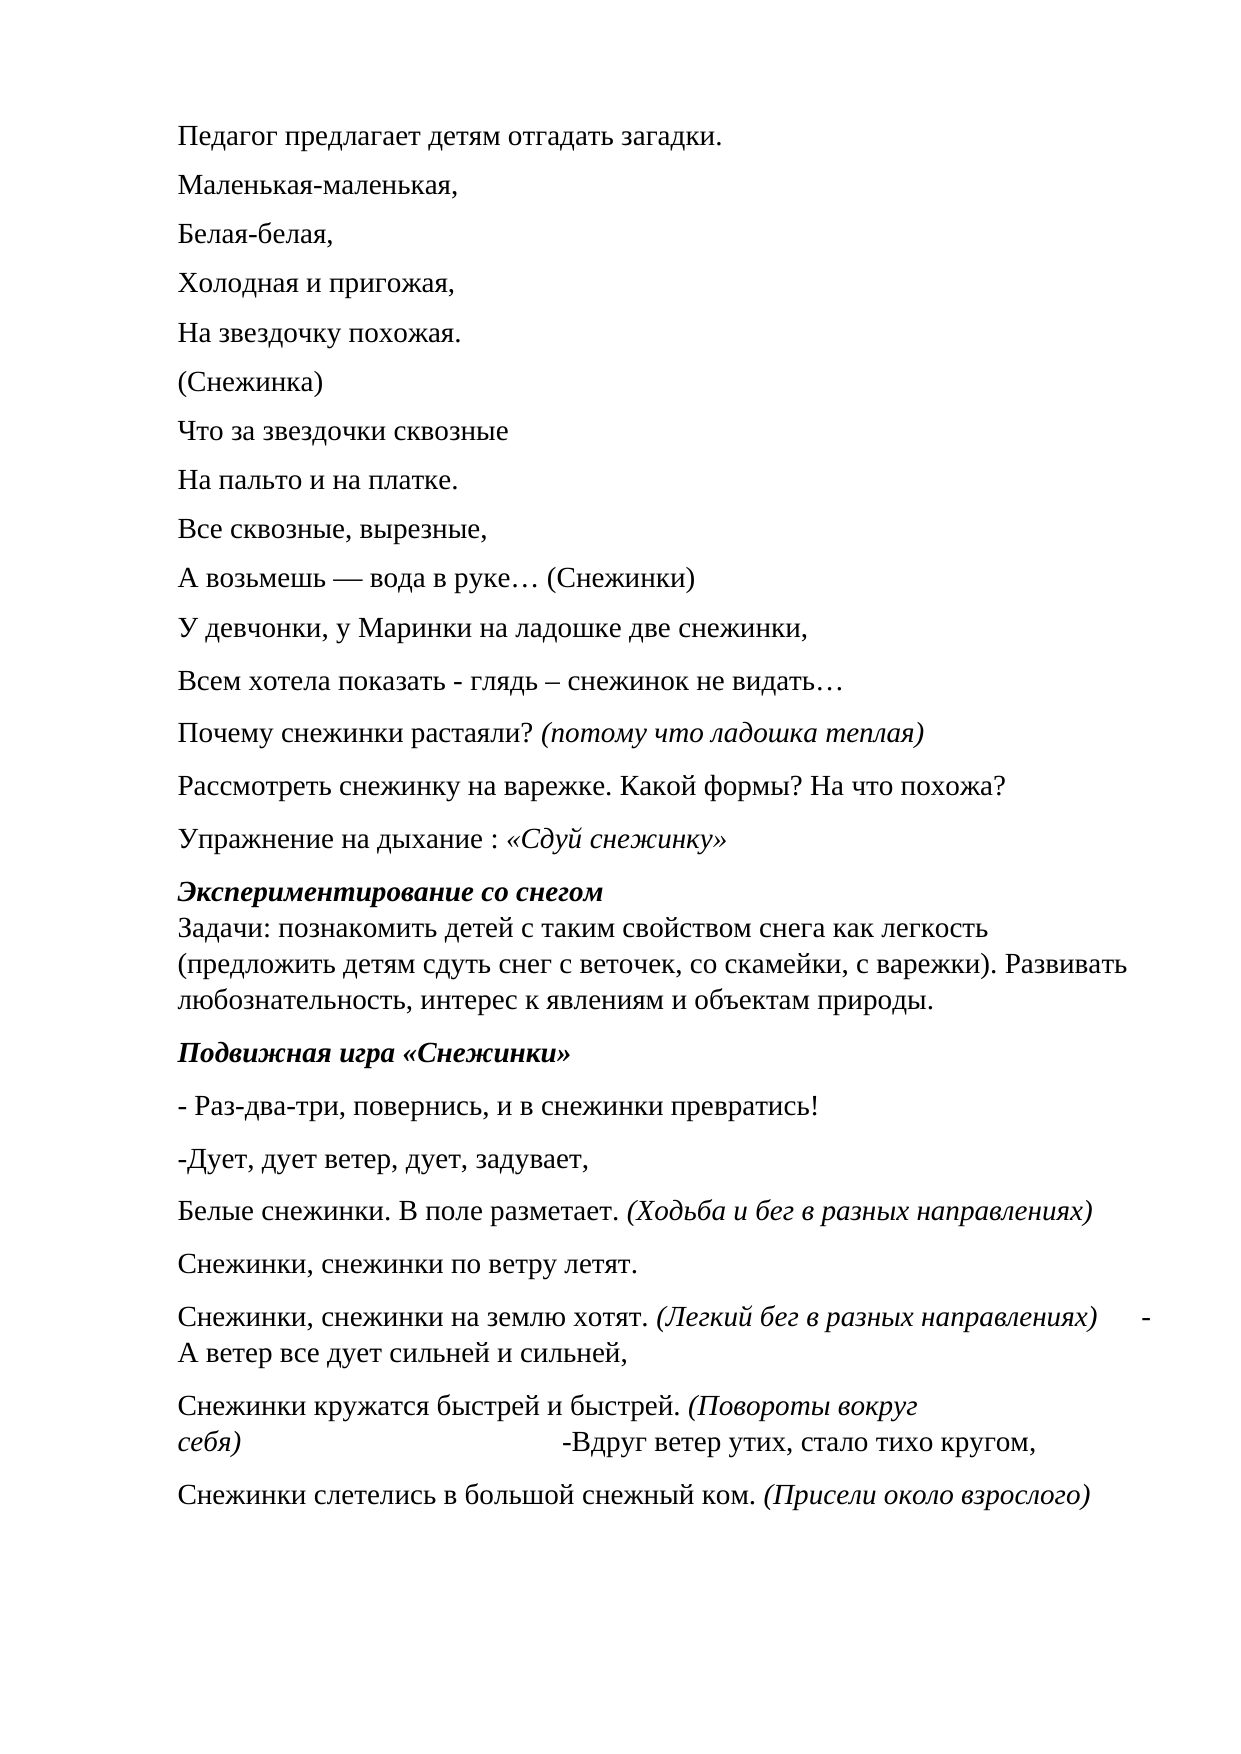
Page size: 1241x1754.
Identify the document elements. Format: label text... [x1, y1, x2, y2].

text Холодная и пригожая, [177, 266, 1152, 299]
text На пальто и на платке. [177, 462, 1152, 496]
text Снежинки, снежинки по ветру летят. [177, 1246, 1152, 1280]
text Почему снежинки растаяли? (потому что ладошка теплая) [177, 715, 1152, 749]
text У девчонки, у Маринки на ладошке две снежинки, [177, 610, 1152, 643]
text Экспериментирование со снегом Задачи: познакомить детей с таким свойством снега как легкость (предложить детям сдуть снег с веточек, со скамейки, с варежки). Развивать любознательность, интерес к явлениям и объектам природы. [177, 874, 1152, 1016]
text Маленькая-маленькая, [177, 167, 1152, 201]
text Педагог предлагает детям отгадать загадки. [177, 118, 1152, 152]
text Снежинки, снежинки на землю хотят. (Легкий бег в разных направлениях) -А ветер все дует сильней и сильней, [177, 1299, 1152, 1369]
text Рассмотреть снежинку на варежке. Какой формы? На что похожа? [177, 768, 1152, 802]
text Снежинки слетелись в большой снежный ком. (Присели около взрослого) [177, 1477, 1152, 1511]
text - Раз-два-три, повернись, и в снежинки превратись! [177, 1088, 1152, 1121]
text (Снежинка) [177, 364, 1152, 397]
text Упражнение на дыхание : «Сдуй снежинку» [177, 821, 1152, 854]
text Всем хотела показать - глядь – снежинок не видать… [177, 663, 1152, 696]
text Снежинки кружатся быстрей и быстрей. (Повороты вокруг себя) -Вдруг ветер утих, стало тихо кругом, [177, 1388, 1152, 1458]
text Все сквозные, вырезные, [177, 511, 1152, 545]
text На звездочку похожая. [177, 315, 1152, 348]
text А возьмешь — вода в руке… (Снежинки) [177, 561, 1152, 594]
text Что за звездочки сквозные [177, 413, 1152, 447]
text Белые снежинки. В поле разметает. (Ходьба и бег в разных направлениях) [177, 1193, 1152, 1227]
text Подвижная игра «Снежинки» [177, 1035, 1152, 1069]
text Белая-белая, [177, 216, 1152, 250]
text -Дует, дует ветер, дует, задувает, [177, 1141, 1152, 1174]
